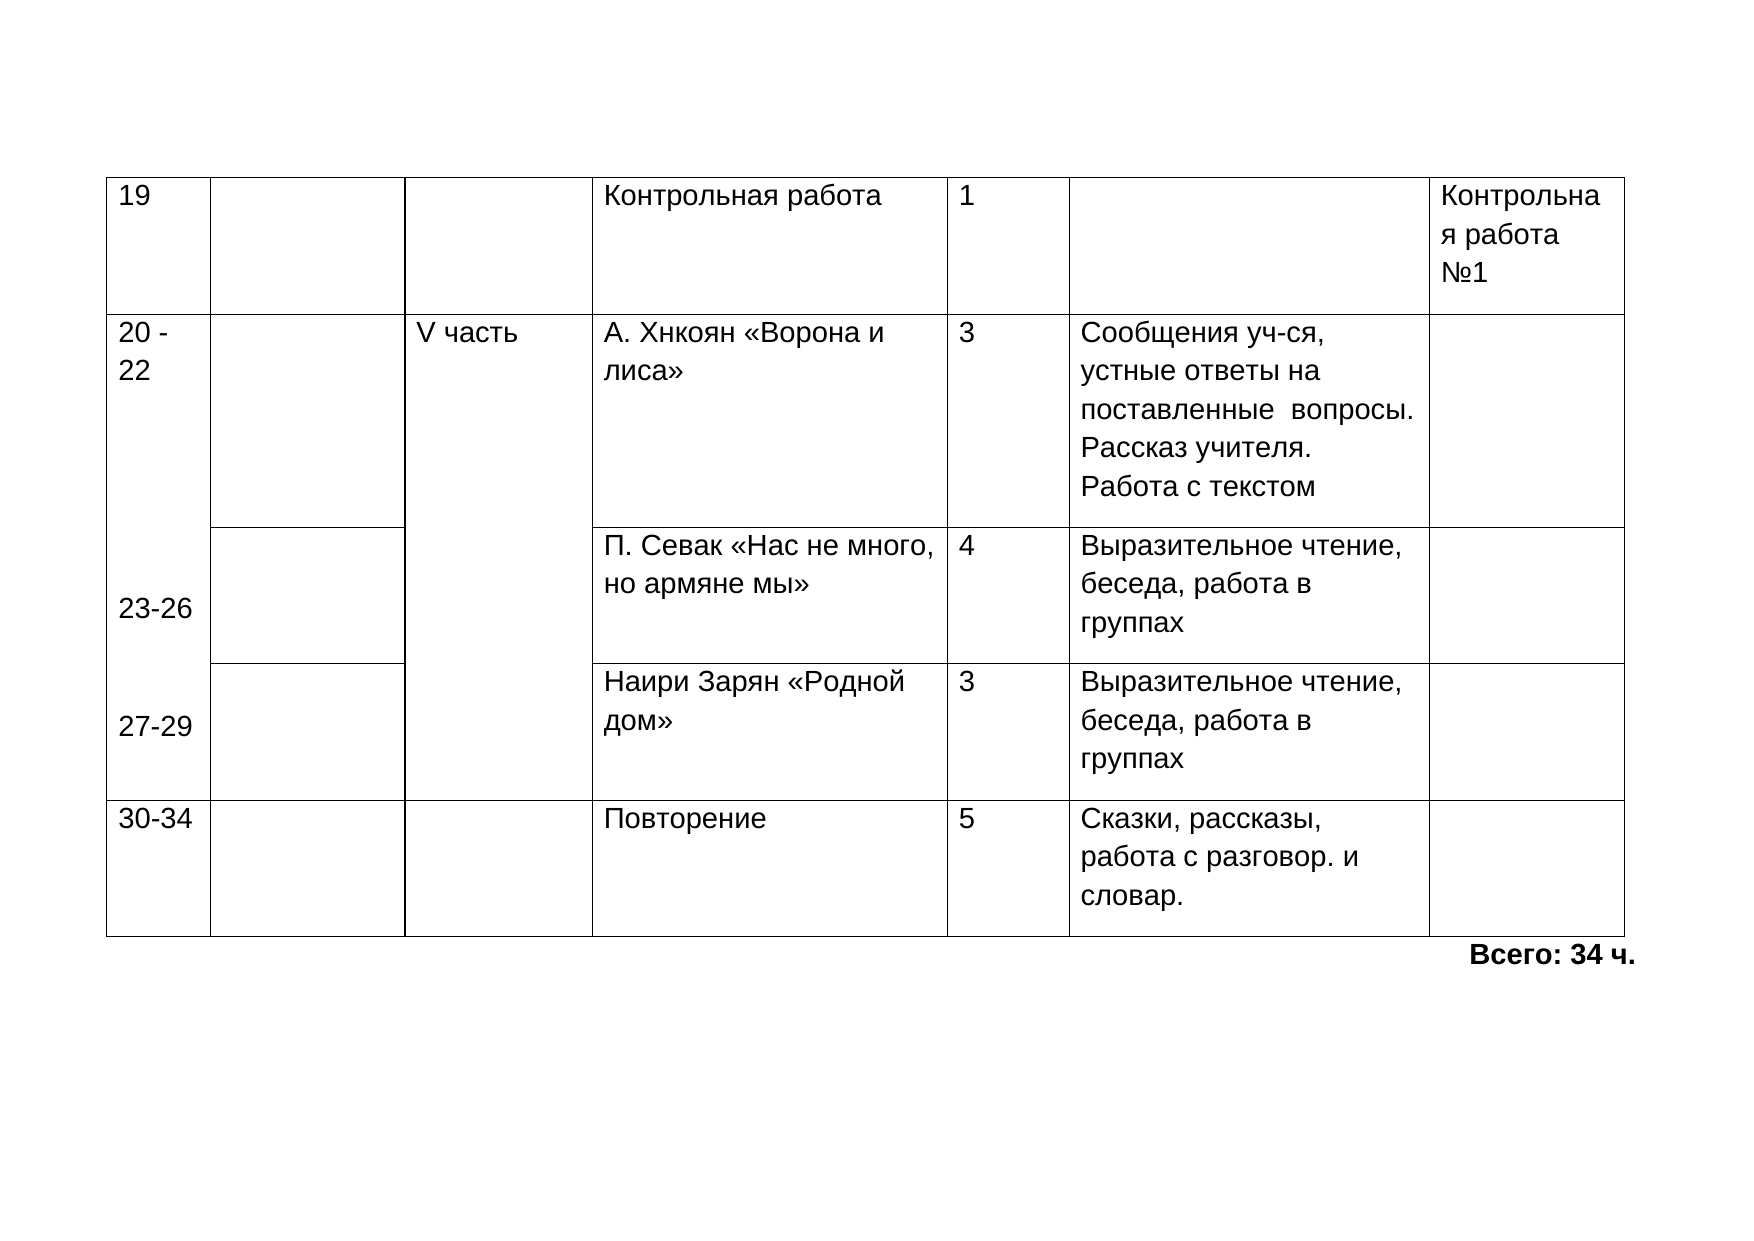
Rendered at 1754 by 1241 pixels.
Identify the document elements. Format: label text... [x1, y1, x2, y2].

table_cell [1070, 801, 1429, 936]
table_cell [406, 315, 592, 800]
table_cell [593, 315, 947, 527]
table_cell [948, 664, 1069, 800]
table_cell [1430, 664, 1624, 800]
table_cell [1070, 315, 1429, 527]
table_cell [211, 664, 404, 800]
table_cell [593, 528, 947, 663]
text Всего: 34 ч. [118, 937, 1636, 971]
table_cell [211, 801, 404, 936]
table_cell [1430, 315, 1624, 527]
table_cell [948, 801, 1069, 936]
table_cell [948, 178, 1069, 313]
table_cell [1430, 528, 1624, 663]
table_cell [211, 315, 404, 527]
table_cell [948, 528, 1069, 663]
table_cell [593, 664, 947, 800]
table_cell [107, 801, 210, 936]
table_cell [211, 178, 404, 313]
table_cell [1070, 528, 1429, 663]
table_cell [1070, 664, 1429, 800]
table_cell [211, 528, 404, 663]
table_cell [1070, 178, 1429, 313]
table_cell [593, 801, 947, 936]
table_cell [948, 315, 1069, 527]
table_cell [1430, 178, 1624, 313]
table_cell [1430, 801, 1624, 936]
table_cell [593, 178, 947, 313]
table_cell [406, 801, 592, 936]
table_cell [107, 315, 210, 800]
